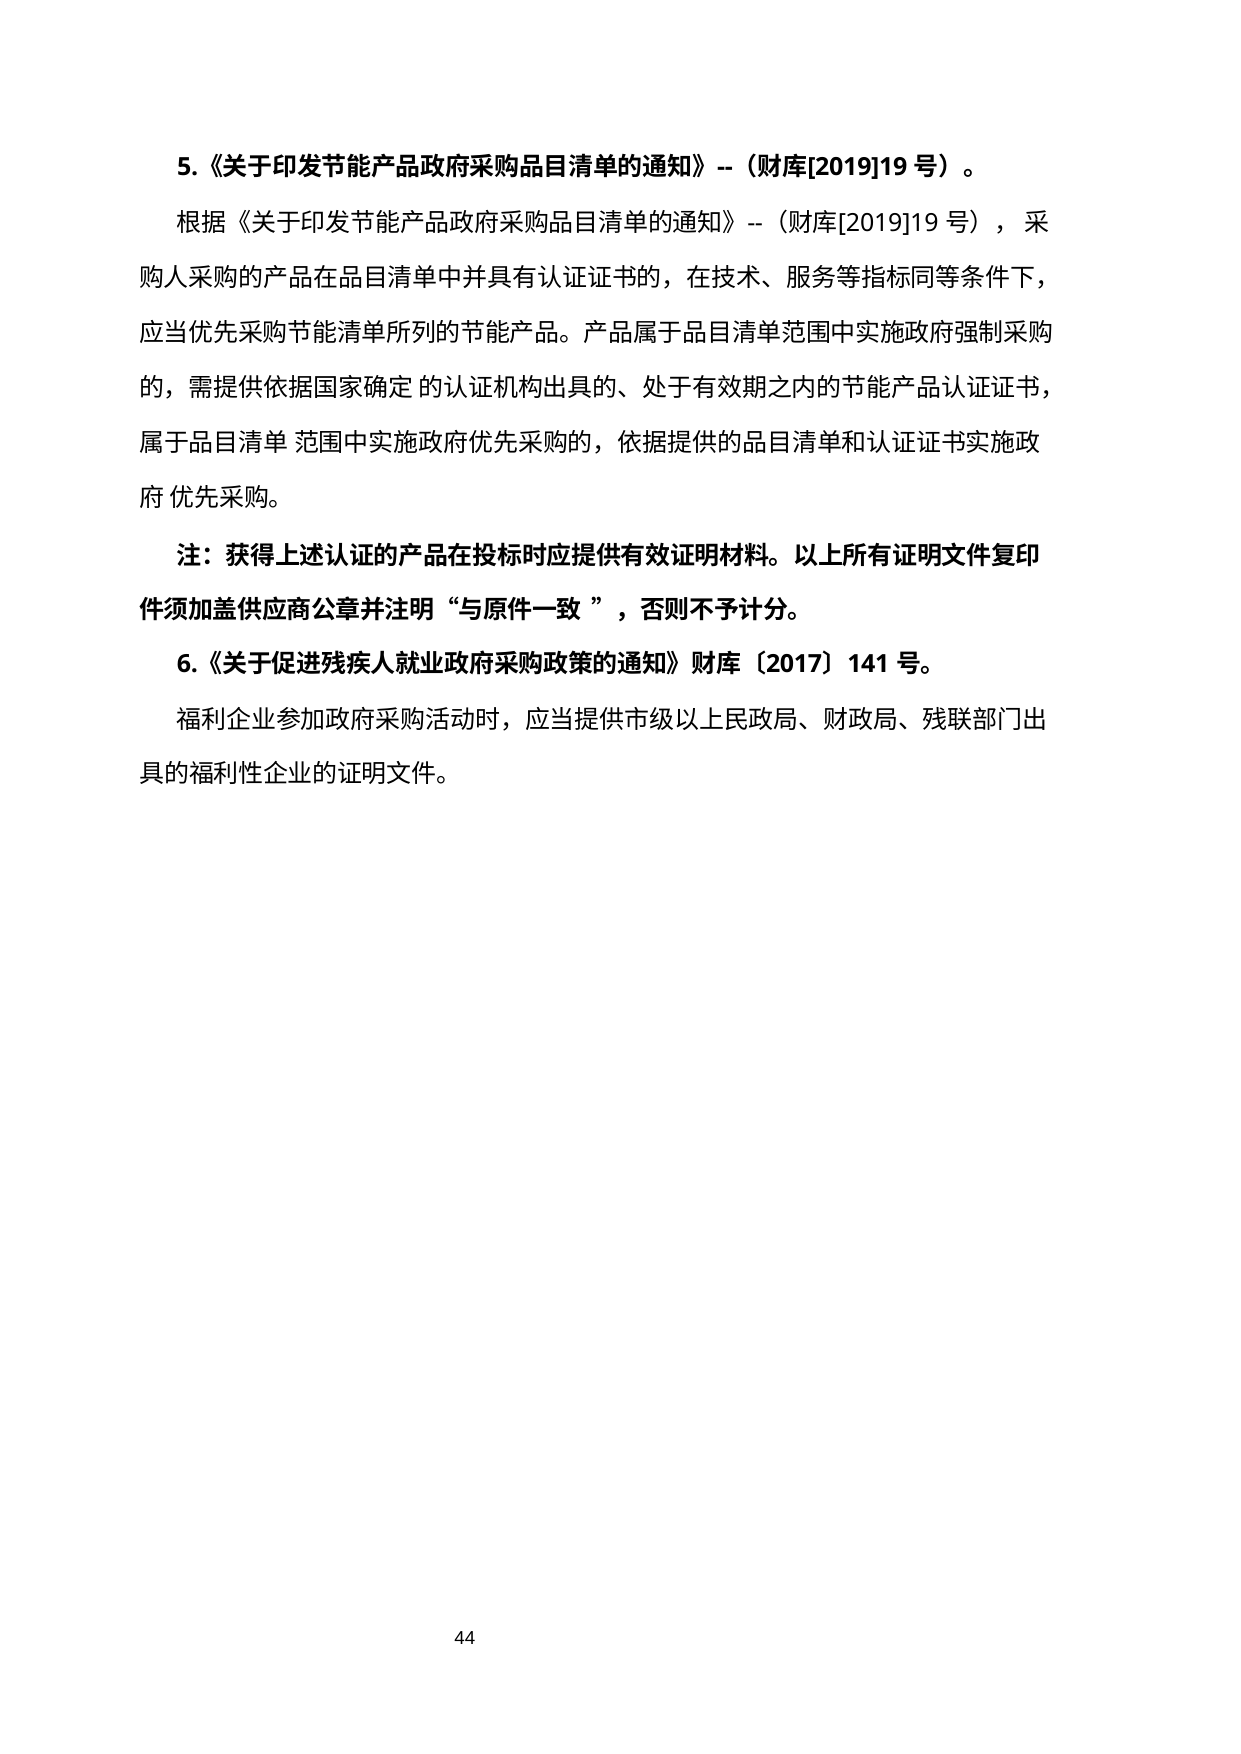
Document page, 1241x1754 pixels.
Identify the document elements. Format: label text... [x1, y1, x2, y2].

text 注：获得上述认证的产品在投标时应提供有效证明材料。以上所有证明文件复印 件须加盖供应商公章并注明“与原件一致 ”，否则不予计分。 [139, 536, 1050, 626]
text 福利企业参加政府采购活动时，应当提供市级以上民政局、财政局、残联部门出 具的福利性企业的证明文件。 [139, 700, 1047, 790]
text 根据《关于印发节能产品政府采购品目清单的通知》--（财库[2019]19 号）， 采购人采购的产品在品目清单中并具有认证证书的，在技术、服务等指标同等条件下，应当优先采购节能清单所列的节能产品。产品属于品目清单范围中实施政府强制采购的，需提供依据国家确定 的认证机构出具的、处于有效期之内的节能产品认证证书，属于品目清单 范围中实施政府优先采购的，依据提供的品目清单和认证证书实施政府 优先采购。 [139, 202, 1053, 513]
text 5.《关于印发节能产品政府采购品目清单的通知》--（财库[2019]19 号）。 [177, 149, 1069, 182]
text 6.《关于促进残疾人就业政府采购政策的通知》财库〔2017〕141 号。 [177, 647, 1069, 679]
